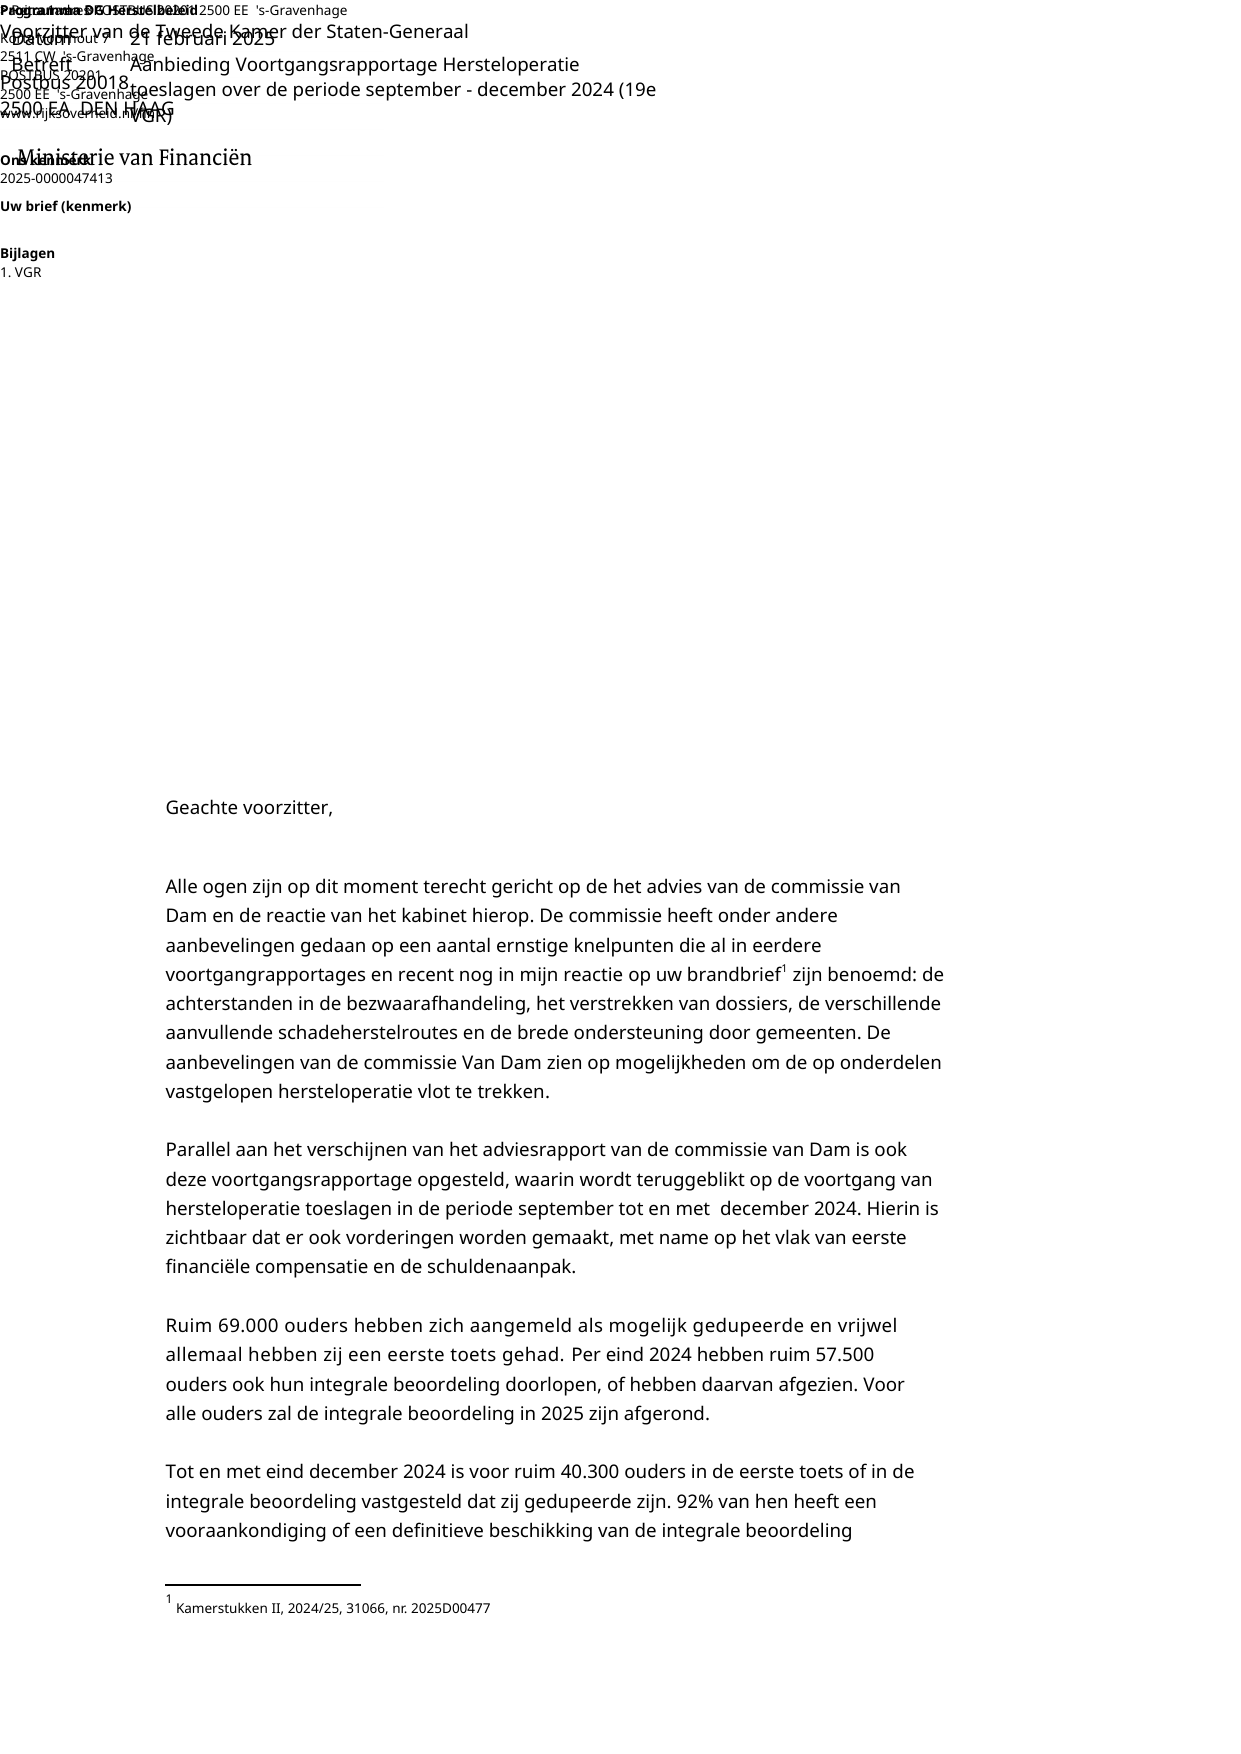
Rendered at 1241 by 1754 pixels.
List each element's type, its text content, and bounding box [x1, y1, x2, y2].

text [165, 1459, 945, 1543]
text Geachte voorzitter, [165, 794, 945, 819]
text Ruim 69.000 ouders hebben zich aangemeld als mogelijk gedupeerde en vrijwel allemaal hebben zij een eerste toets gehad. Per eind 2024 hebben ruim 57.500 ouders ook hun integrale beoordeling doorlopen, of hebben daarvan afgezien. Voor alle ouders zal de integrale beoordeling in 2025 zijn afgerond. [165, 1312, 922, 1426]
text Parallel aan het verschijnen van het adviesrapport van de commissie van Dam is ook deze voortgangsrapportage opgesteld, waarin wordt teruggeblikt op de voortgang van hersteloperatie toeslagen in de periode september tot en met december 2024. Hierin is zichtbaar dat er ook vorderingen worden gemaakt, met name op het vlak van eerste financiële compensatie en de schuldenaanpak. [165, 1137, 945, 1279]
text Alle ogen zijn op dit moment terecht gericht op de het advies van de commissie van Dam en de reactie van het kabinet hierop. De commissie heeft onder andere aanbevelingen gedaan op een aantal ernstige knelpunten die al in eerdere voortgangrapportages en recent nog in mijn reactie op uw brandbrief zijn benoemd: de achterstanden in de bezwaarafhandeling, het verstrekken van dossiers, de verschillende aanvullende schadeherstelroutes en de brede ondersteuning door gemeenten. De aanbevelingen van de commissie Van Dam zien op mogelijkheden om de op onderdelen vastgelopen hersteloperatie vlot te trekken. [165, 873, 945, 1104]
picture [0, 0, 384, 220]
